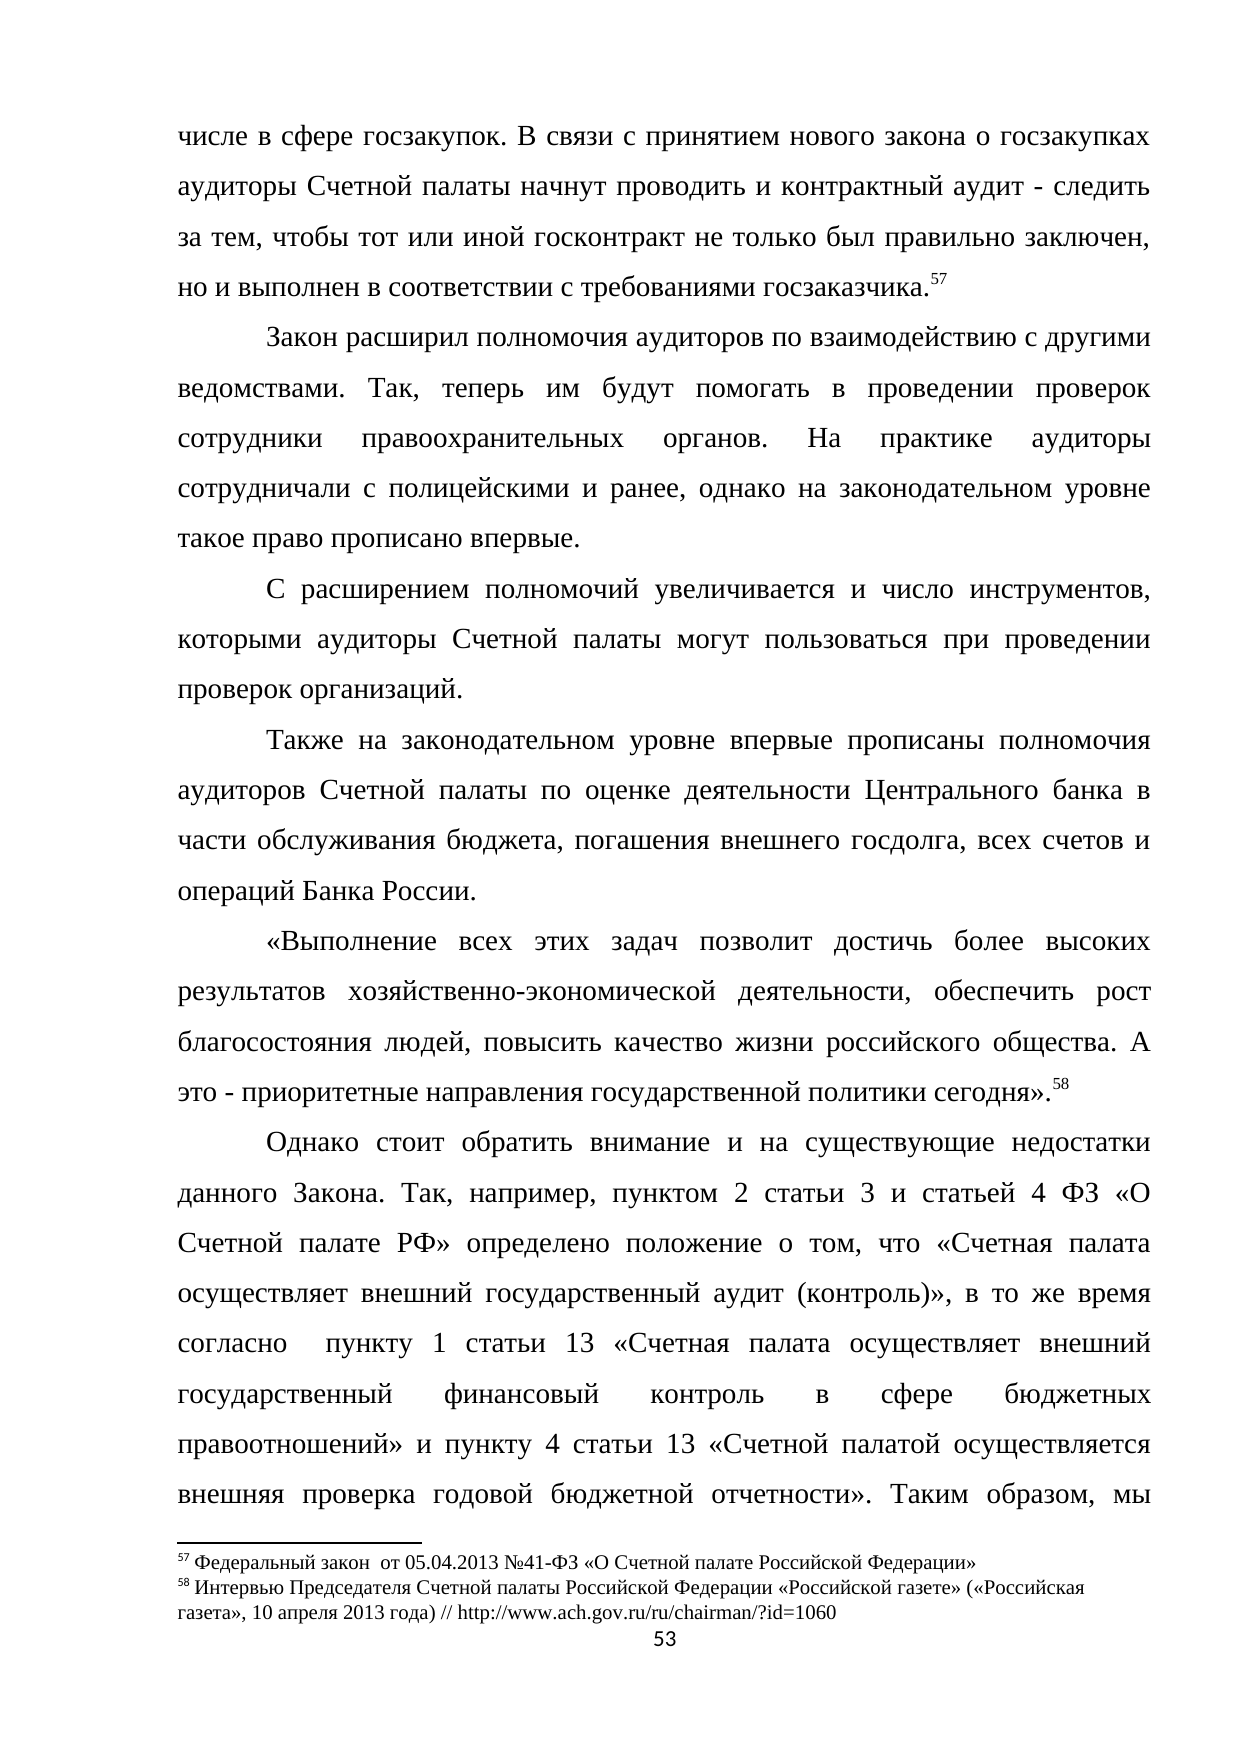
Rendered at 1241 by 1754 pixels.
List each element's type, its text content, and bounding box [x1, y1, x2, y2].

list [177, 1124, 1152, 1510]
list С расширением полномочий увеличивается и число инструментов, которыми аудиторы Счетной палаты могут пользоваться при проведении проверок организаций. [177, 571, 1152, 705]
list Также на законодательном уровне впервые прописаны полномочия аудиторов Счетной палаты по оценке деятельности Центрального банка в части обслуживания бюджета, погашения внешнего госдолга, всех счетов и операций Банка России. [177, 722, 1152, 906]
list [177, 118, 1152, 303]
list «Выполнение всех этих задач позволит достичь более высоких результатов хозяйственно-экономической деятельности, обеспечить рост благосостояния людей, повысить качество жизни российского общества. А это - приоритетные направления государственной политики сегодня». [177, 923, 1152, 1108]
list Закон расширил полномочия аудиторов по взаимодействию с другими ведомствами. Так, теперь им будут помогать в проведении проверок сотрудники правоохранительных органов. На практике аудиторы сотрудничали с полицейскими и ранее, однако на законодательном уровне такое право прописано впервые. [177, 319, 1152, 554]
